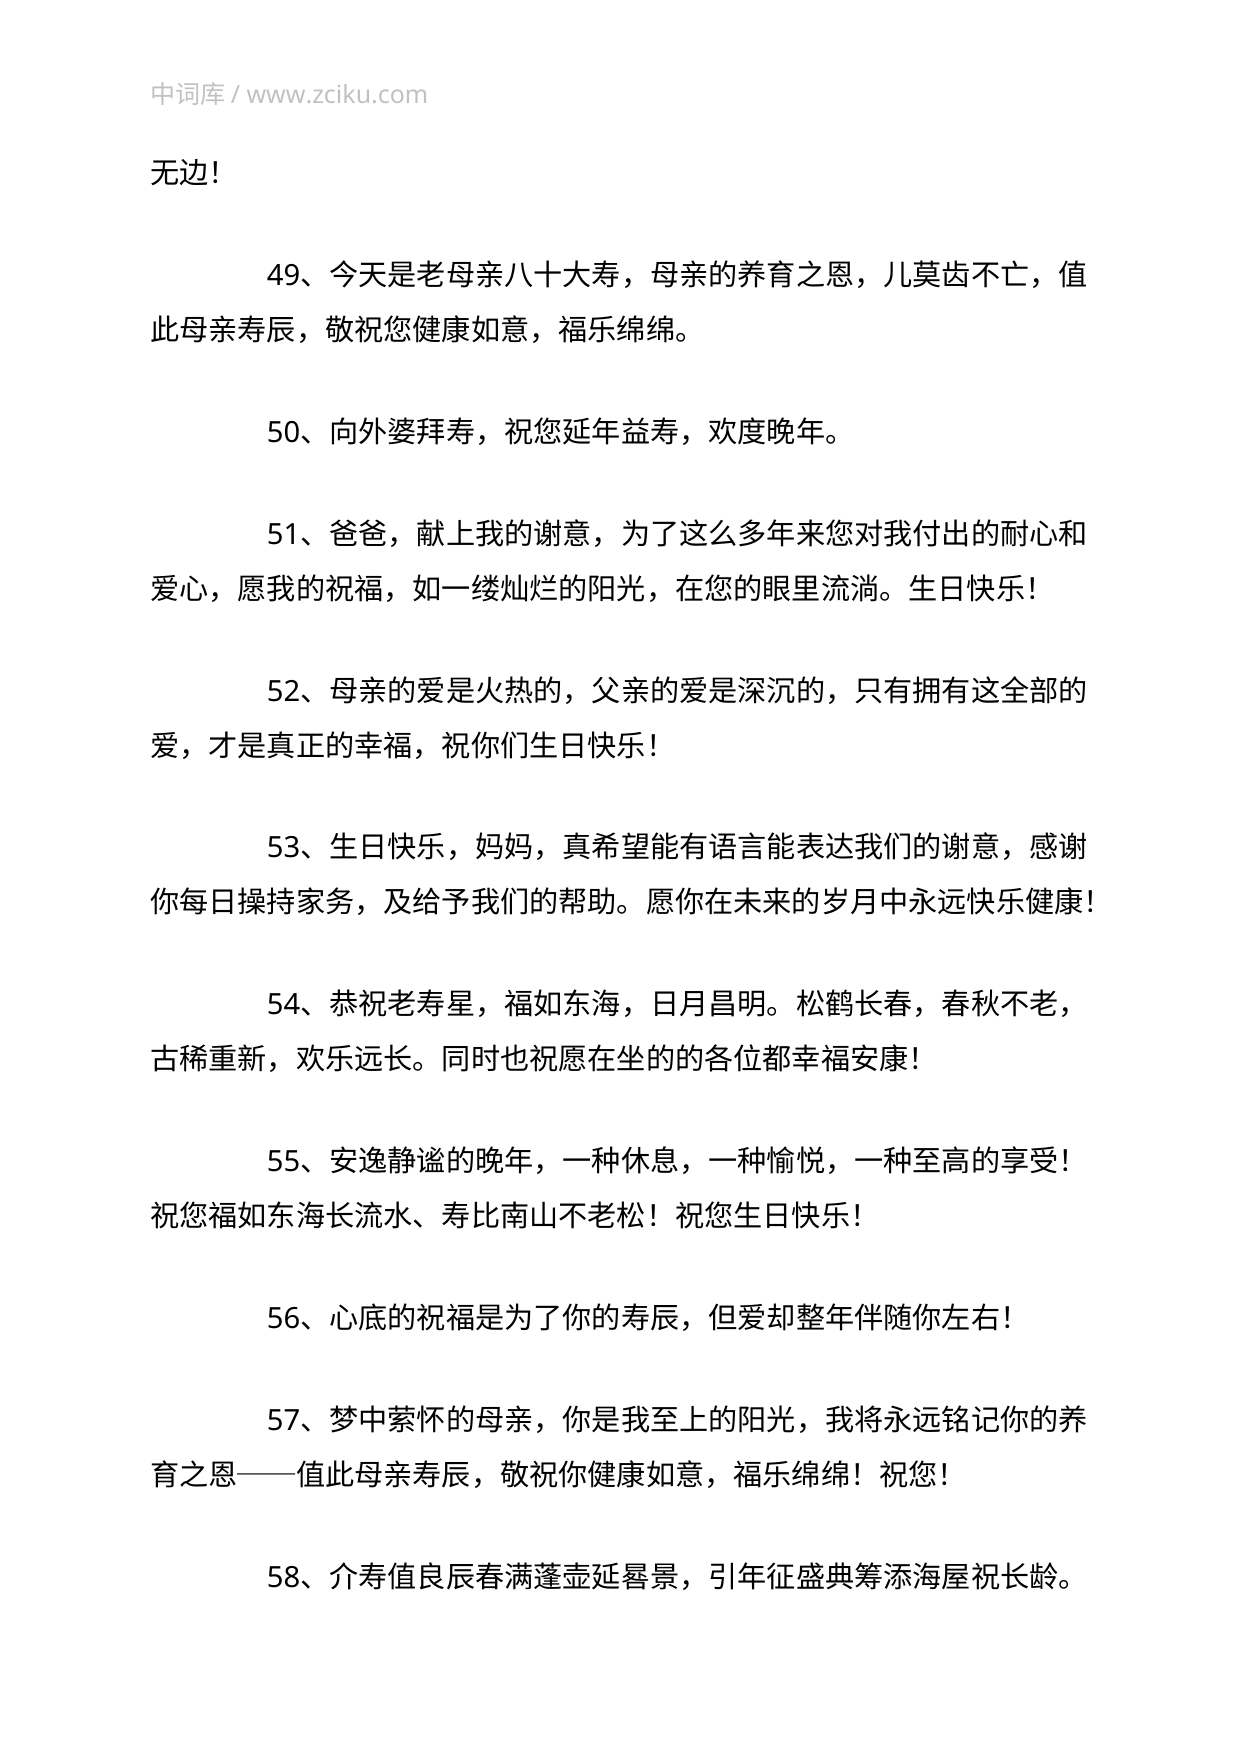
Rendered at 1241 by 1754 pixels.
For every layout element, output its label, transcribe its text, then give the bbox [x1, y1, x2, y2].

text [150, 150, 1090, 192]
text 56、心底的祝福是为了你的寿辰，但爱却整年伴随你左右！ [150, 1294, 1090, 1337]
text 53、生日快乐，妈妈，真希望能有语言能表达我们的谢意，感谢你每日操持家务，及给予我们的帮助。愿你在未来的岁月中永远快乐健康！ [150, 824, 1090, 921]
text 52、母亲的爱是火热的，父亲的爱是深沉的，只有拥有这全部的爱，才是真正的幸福，祝你们生日快乐！ [150, 667, 1090, 764]
text 49、今天是老母亲八十大寿，母亲的养育之恩，儿莫齿不亡，值此母亲寿辰，敬祝您健康如意，福乐绵绵。 [150, 252, 1090, 349]
text 55、安逸静谧的晚年，一种休息，一种愉悦，一种至高的享受！祝您福如东海长流水、寿比南山不老松！祝您生日快乐！ [150, 1138, 1090, 1235]
text 51、爸爸，献上我的谢意，为了这么多年来您对我付出的耐心和爱心，愿我的祝福，如一缕灿烂的阳光，在您的眼里流淌。生日快乐！ [150, 511, 1090, 608]
text 50、向外婆拜寿，祝您延年益寿，欢度晚年。 [150, 408, 1090, 451]
text 58、介寿值良辰春满蓬壶延晷景，引年征盛典筹添海屋祝长龄。 [150, 1553, 1090, 1596]
text 57、梦中萦怀的母亲，你是我至上的阳光，我将永远铭记你的养育之恩──值此母亲寿辰，敬祝你健康如意，福乐绵绵！祝您！ [150, 1396, 1090, 1494]
text 54、恭祝老寿星，福如东海，日月昌明。松鹤长春，春秋不老，古稀重新，欢乐远长。同时也祝愿在坐的的各位都幸福安康！ [150, 981, 1090, 1078]
